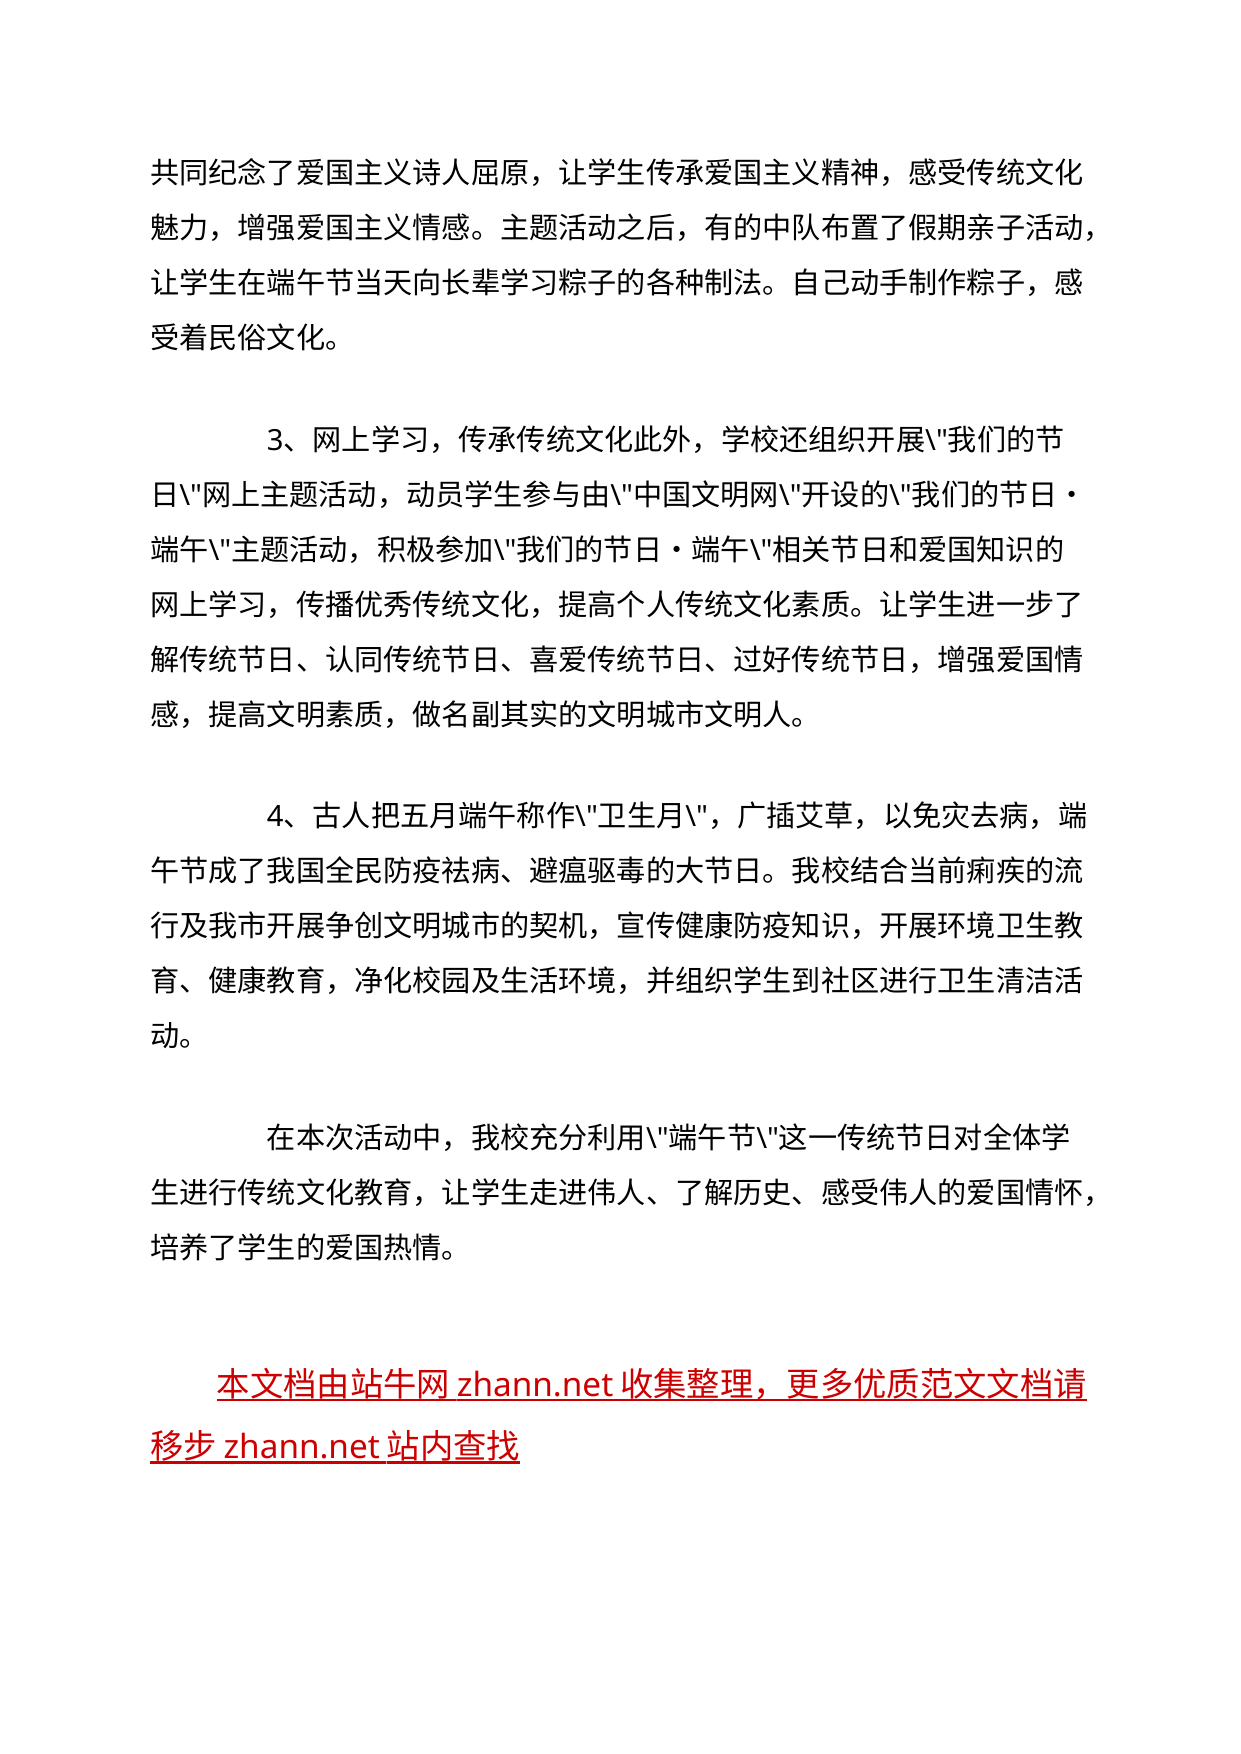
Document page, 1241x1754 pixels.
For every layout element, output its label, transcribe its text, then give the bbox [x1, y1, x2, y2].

text 本文档由站牛网zhann.net收集整理，更多优质范文文档请移步zhann.net站内查找 [150, 1357, 1090, 1469]
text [150, 150, 1090, 357]
text 在本次活动中，我校充分利用\"端午节\"这一传统节日对全体学生进行传统文化教育，让学生走进伟人、了解历史、感受伟人的爱国情怀，培养了学生的爱国热情。 [150, 1114, 1090, 1267]
text 4、古人把五月端午称作\"卫生月\"，广插艾草，以免灾去病，端午节成了我国全民防疫祛病、避瘟驱毒的大节日。我校结合当前痢疾的流行及我市开展争创文明城市的契机，宣传健康防疫知识，开展环境卫生教育、健康教育，净化校园及生活环境，并组织学生到社区进行卫生清洁活动。 [150, 793, 1090, 1055]
text 3、网上学习，传承传统文化此外，学校还组织开展\"我们的节日\"网上主题活动，动员学生参与由\"中国文明网\"开设的\"我们的节日•端午\"主题活动，积极参加\"我们的节日•端午\"相关节日和爱国知识的网上学习，传播优秀传统文化，提高个人传统文化素质。让学生进一步了解传统节日、认同传统节日、喜爱传统节日、过好传统节日，增强爱国情感，提高文明素质，做名副其实的文明城市文明人。 [150, 416, 1090, 733]
